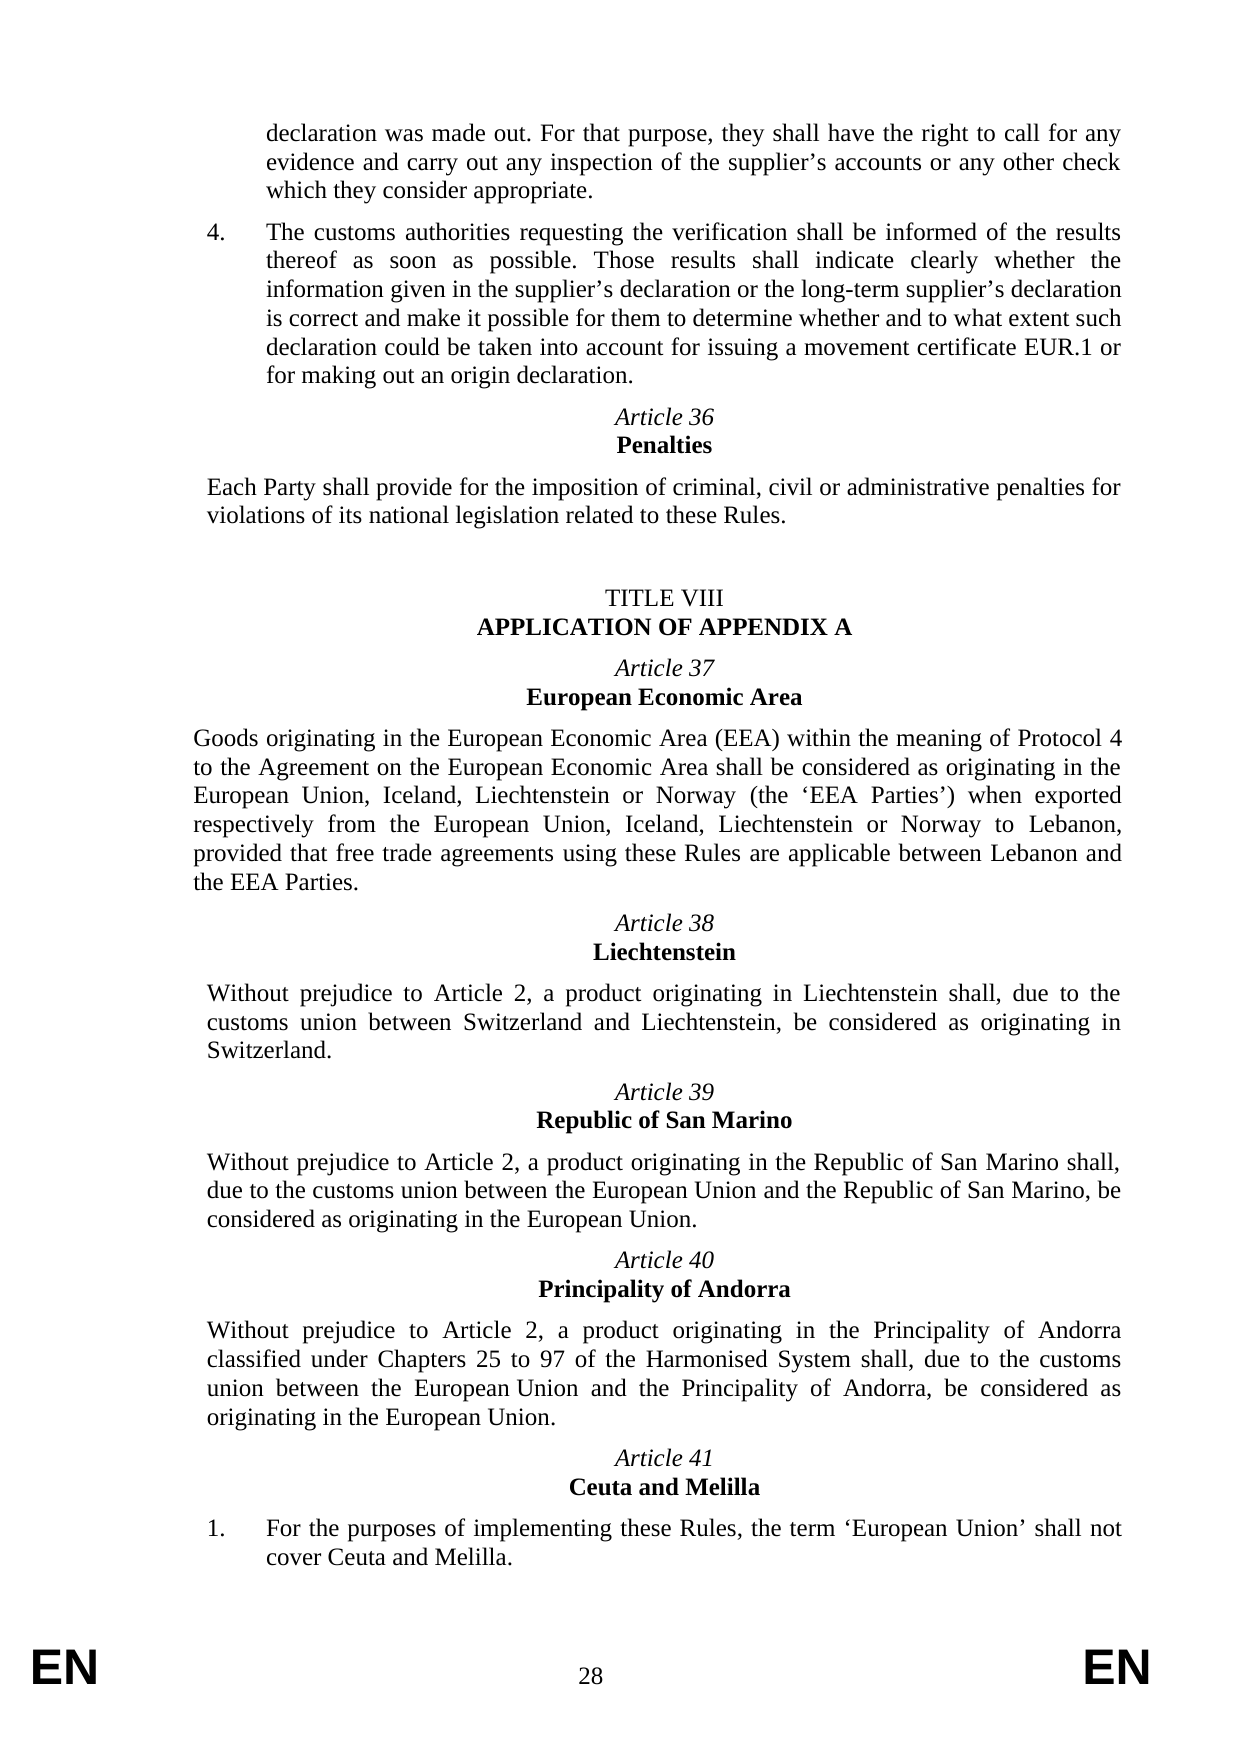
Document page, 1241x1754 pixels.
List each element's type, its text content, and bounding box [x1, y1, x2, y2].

text Goods originating in the European Economic Area (EEA) within the meaning of Protocol 4 to the Agreement on the European Economic Area shall be considered as originating in the European Union, Iceland, Liechtenstein or Norway (the ‘EEA Parties’) when exported respectively from the European Union, Iceland, Liechtenstein or Norway to Lebanon, provided that free trade agreements using these Rules are applicable between Lebanon and the EEA Parties. [193, 723, 1122, 896]
text Without prejudice to Article 2, a product originating in the Republic of San Marino shall, due to the customs union between the European Union and the Republic of San Marino, be considered as originating in the European Union. [207, 1147, 1122, 1233]
text Article 41 Ceuta and Melilla [207, 1443, 1122, 1501]
text Article 40 Principality of Andorra [207, 1246, 1122, 1303]
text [207, 118, 1122, 204]
text Article 39 Republic of San Marino [207, 1077, 1122, 1134]
text Without prejudice to Article 2, a product originating in the Principality of Andorra classified under Chapters 25 to 97 of the Harmonised System shall, due to the customs union between the European Union and the Principality of Andorra, be considered as originating in the European Union. [207, 1316, 1122, 1431]
text Each Party shall provide for the imposition of criminal, civil or administrative penalties for violations of its national legislation related to these Rules. [207, 472, 1122, 529]
text Without prejudice to Article 2, a product originating in Liechtenstein shall, due to the customs union between Switzerland and Liechtenstein, be considered as originating in Switzerland. [207, 978, 1122, 1064]
text Article 38 Liechtenstein [207, 908, 1122, 966]
text TITLE VIII APPLICATION OF APPENDIX A [207, 583, 1122, 641]
text Article 37 European Economic Area [207, 653, 1122, 711]
text Article 36 Penalties [207, 402, 1122, 459]
text 1. For the purposes of implementing these Rules, the term ‘European Union’ shall not cover Ceuta and Melilla. [207, 1513, 1122, 1571]
text 4. The customs authorities requesting the verification shall be informed of the results thereof as soon as possible. Those results shall indicate clearly whether the information given in the supplier’s declaration or the long-term supplier’s declaration is correct and make it possible for them to determine whether and to what extent such declaration could be taken into account for issuing a movement certificate EUR.1 or for making out an origin declaration. [207, 217, 1122, 389]
